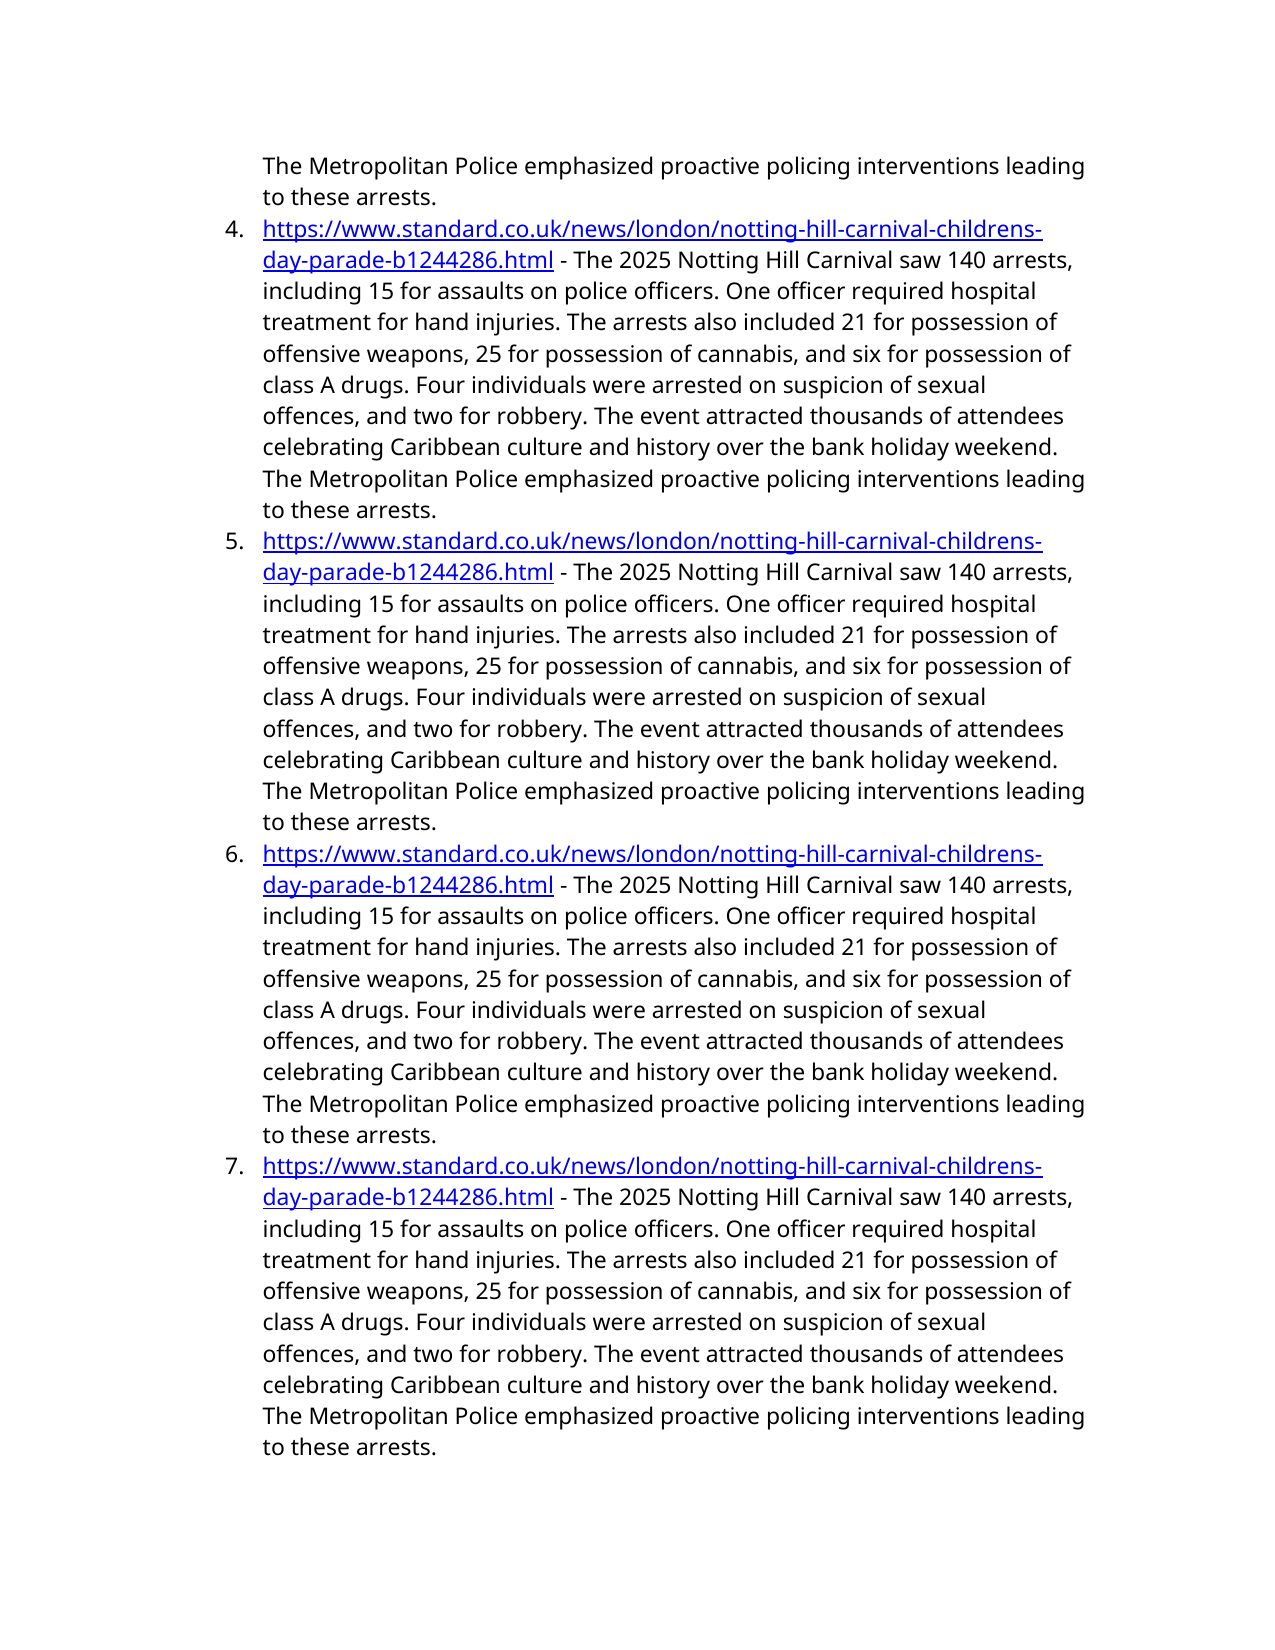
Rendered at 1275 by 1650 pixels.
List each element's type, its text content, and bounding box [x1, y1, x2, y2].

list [225, 150, 1087, 212]
